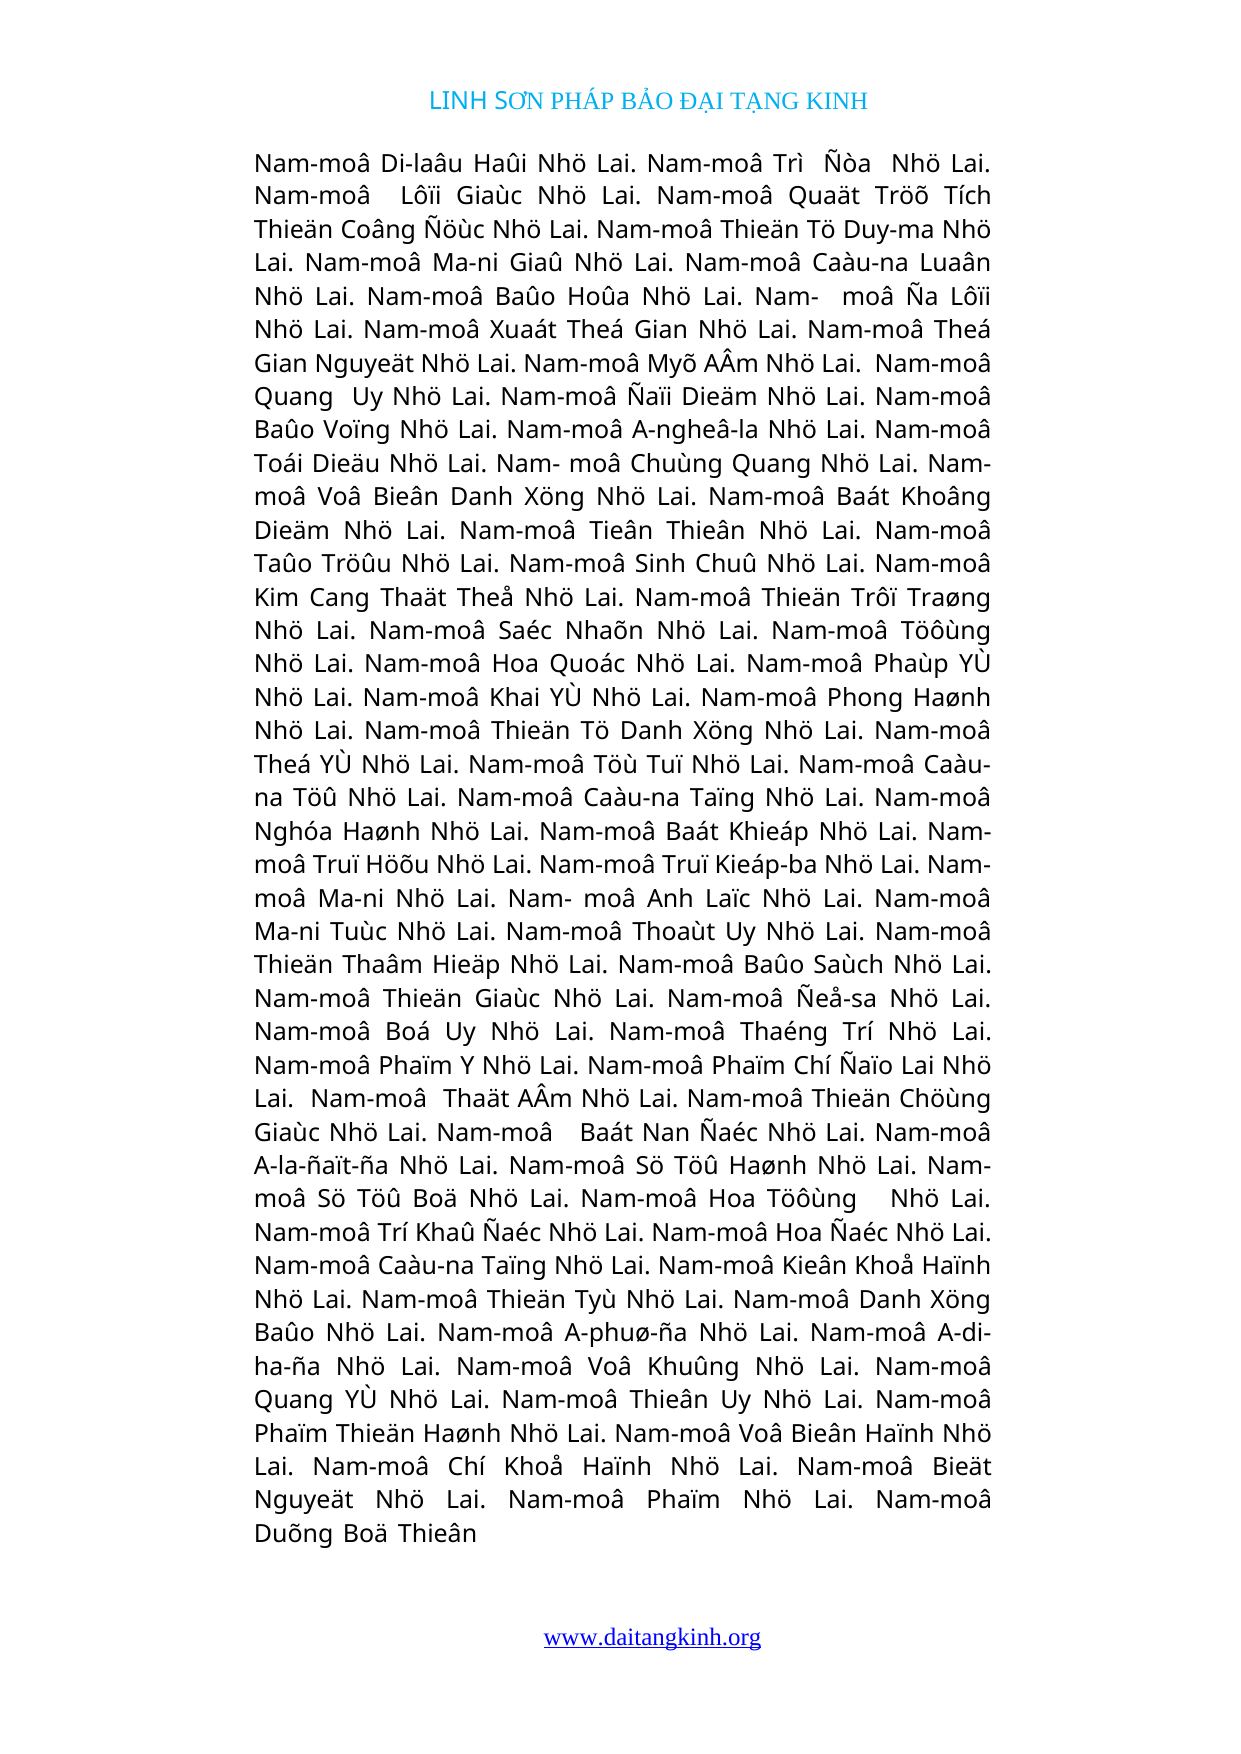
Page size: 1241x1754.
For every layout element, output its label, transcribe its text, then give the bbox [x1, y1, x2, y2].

text www.daitangkinh.org [263, 1622, 1041, 1651]
text Nam-moâ Di-laâu Haûi Nhö Lai. Nam-moâ Trì Ñòa Nhö Lai. Nam-moâ Lôïi Giaùc Nhö Lai. Nam-moâ Quaät Tröõ Tích Thieän Coâng Ñöùc Nhö Lai. Nam-moâ Thieän Tö Duy-ma Nhö Lai. Nam-moâ Ma-ni Giaû Nhö Lai. Nam-moâ Caàu-na Luaân Nhö Lai. Nam-moâ Baûo Hoûa Nhö Lai. Nam- moâ Ña Lôïi Nhö Lai. Nam-moâ Xuaát Theá Gian Nhö Lai. Nam-moâ Theá Gian Nguyeät Nhö Lai. Nam-moâ Myõ AÂm Nhö Lai. Nam-moâ Quang Uy Nhö Lai. Nam-moâ Ñaïi Dieäm Nhö Lai. Nam-moâ Baûo Voïng Nhö Lai. Nam-moâ A-ngheâ-la Nhö Lai. Nam-moâ Toái Dieäu Nhö Lai. Nam- moâ Chuùng Quang Nhö Lai. Nam-moâ Voâ Bieân Danh Xöng Nhö Lai. Nam-moâ Baát Khoâng Dieäm Nhö Lai. Nam-moâ Tieân Thieân Nhö Lai. Nam-moâ Taûo Tröûu Nhö Lai. Nam-moâ Sinh Chuû Nhö Lai. Nam-moâ Kim Cang Thaät Theå Nhö Lai. Nam-moâ Thieän Trôï Traøng Nhö Lai. Nam-moâ Saéc Nhaõn Nhö Lai. Nam-moâ Töôùng Nhö Lai. Nam-moâ Hoa Quoác Nhö Lai. Nam-moâ Phaùp YÙ Nhö Lai. Nam-moâ Khai YÙ Nhö Lai. Nam-moâ Phong Haønh Nhö Lai. Nam-moâ Thieän Tö Danh Xöng Nhö Lai. Nam-moâ Theá YÙ Nhö Lai. Nam-moâ Töù Tuï Nhö Lai. Nam-moâ Caàu-na Töû Nhö Lai. Nam-moâ Caàu-na Taïng Nhö Lai. Nam-moâ Nghóa Haønh Nhö Lai. Nam-moâ Baát Khieáp Nhö Lai. Nam-moâ Truï Höõu Nhö Lai. Nam-moâ Truï Kieáp-ba Nhö Lai. Nam-moâ Ma-ni Nhö Lai. Nam- moâ Anh Laïc Nhö Lai. Nam-moâ Ma-ni Tuùc Nhö Lai. Nam-moâ Thoaùt Uy Nhö Lai. Nam-moâ Thieän Thaâm Hieäp Nhö Lai. Nam-moâ Baûo Saùch Nhö Lai. Nam-moâ Thieän Giaùc Nhö Lai. Nam-moâ Ñeå-sa Nhö Lai. Nam-moâ Boá Uy Nhö Lai. Nam-moâ Thaéng Trí Nhö Lai. Nam-moâ Phaïm Y Nhö Lai. Nam-moâ Phaïm Chí Ñaïo Lai Nhö Lai. Nam-moâ Thaät AÂm Nhö Lai. Nam-moâ Thieän Chöùng Giaùc Nhö Lai. Nam-moâ Baát Nan Ñaéc Nhö Lai. Nam-moâ A-la-ñaït-ña Nhö Lai. Nam-moâ Sö Töû Haønh Nhö Lai. Nam-moâ Sö Töû Boä Nhö Lai. Nam-moâ Hoa Töôùng Nhö Lai. Nam-moâ Trí Khaû Ñaéc Nhö Lai. Nam-moâ Hoa Ñaéc Nhö Lai. Nam-moâ Caàu-na Taïng Nhö Lai. Nam-moâ Kieân Khoå Haïnh Nhö Lai. Nam-moâ Thieän Tyù Nhö Lai. Nam-moâ Danh Xöng Baûo Nhö Lai. Nam-moâ A-phuø-ña Nhö Lai. Nam-moâ A-di-ha-ña Nhö Lai. Nam-moâ Voâ Khuûng Nhö Lai. Nam-moâ Quang YÙ Nhö Lai. Nam-moâ Thieân Uy Nhö Lai. Nam-moâ Phaïm Thieän Haønh Nhö Lai. Nam-moâ Voâ Bieân Haïnh Nhö Lai. Nam-moâ Chí Khoå Haïnh Nhö Lai. Nam-moâ Bieät Nguyeät Nhö Lai. Nam-moâ Phaïm Nhö Lai. Nam-moâ Duõng Boä Thieân [254, 145, 992, 1549]
